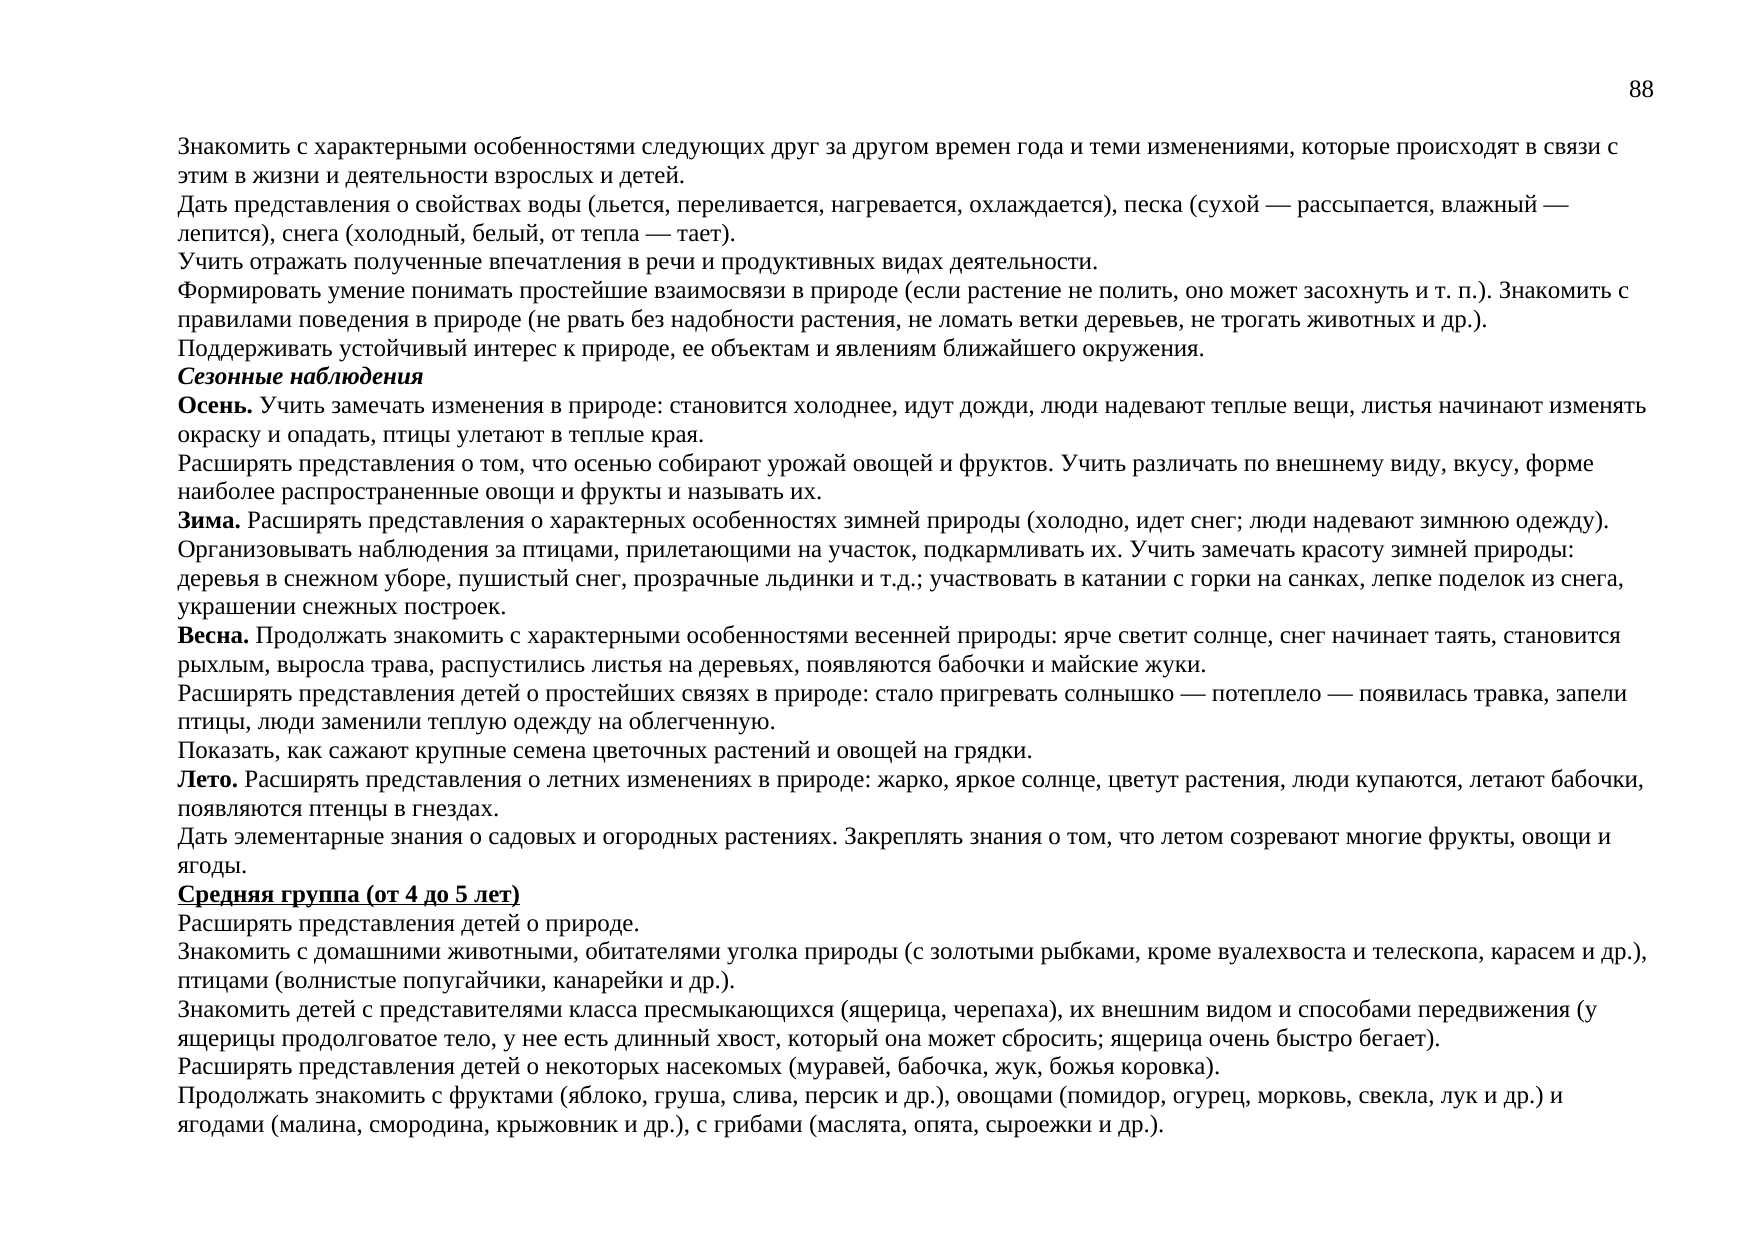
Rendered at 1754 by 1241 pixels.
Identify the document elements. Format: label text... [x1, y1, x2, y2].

text Дать представления о свойствах воды (льется, переливается, нагревается, охлаждается), песка (сухой — рассыпается, влажный — лепится), снега (холодный, белый, от тепла — тает). [177, 189, 1654, 246]
text Расширять представления о том, что осенью собирают урожай овощей и фруктов. Учить различать по внешнему виду, вкусу, форме наиболее распространенные овощи и фрукты и называть их. [177, 448, 1654, 505]
text Учить отражать полученные впечатления в речи и продуктивных видах деятельности. [177, 246, 1654, 275]
text Знакомить детей с представителями класса пресмыкающихся (ящерица, черепаха), их внешним видом и способами передвижения (у ящерицы продолговатое тело, у нее есть длинный хвост, который она может сбросить; ящерица очень быстро бегает). [177, 994, 1654, 1051]
text Дать элементарные знания о садовых и огородных растениях. Закреплять знания о том, что летом созревают многие фрукты, овощи и ягоды. [177, 821, 1654, 879]
text Расширять представления детей о природе. [177, 908, 1654, 936]
text Сезонные наблюдения [177, 361, 1654, 390]
text Расширять представления детей о некоторых насекомых (муравей, бабочка, жук, божья коровка). [177, 1051, 1654, 1080]
text Знакомить с характерными особенностями следующих друг за другом времен года и теми изменениями, которые происходят в связи с этим в жизни и деятельности взрослых и детей. [177, 131, 1654, 189]
text Организовывать наблюдения за птицами, прилетающими на участок, подкармливать их. Учить замечать красоту зимней природы: деревья в снежном уборе, пушистый снег, прозрачные льдинки и т.д.; участвовать в катании с горки на санках, лепке поделок из снега, украшении снежных построек. [177, 534, 1654, 620]
text Поддерживать устойчивый интерес к природе, ее объектам и явлениям ближайшего окружения. [177, 333, 1654, 361]
text Средняя группа (от 4 до 5 лет) [177, 879, 1654, 908]
text Лето. Расширять представления о летних изменениях в природе: жарко, яркое солнце, цветут растения, люди купаются, летают бабочки, появляются птенцы в гнездах. [177, 764, 1654, 821]
text Формировать умение понимать простейшие взаимосвязи в природе (если растение не полить, оно может засохнуть и т. п.). Знакомить с правилами поведения в природе (не рвать без надобности растения, не ломать ветки деревьев, не трогать животных и др.). [177, 275, 1654, 333]
text Осень. Учить замечать изменения в природе: становится холоднее, идут дожди, люди надевают теплые вещи, листья начинают изменять окраску и опадать, птицы улетают в теплые края. [177, 390, 1654, 448]
text Продолжать знакомить с фруктами (яблоко, груша, слива, персик и др.), овощами (помидор, огурец, морковь, свекла, лук и др.) и ягодами (малина, смородина, крыжовник и др.), с грибами (маслята, опята, сыроежки и др.). [177, 1080, 1654, 1138]
text Показать, как сажают крупные семена цветочных растений и овощей на грядки. [177, 735, 1654, 764]
text Весна. Продолжать знакомить с характерными особенностями весенней природы: ярче светит солнце, снег начинает таять, становится рыхлым, выросла трава, распустились листья на деревьях, появляются бабочки и майские жуки. [177, 620, 1654, 678]
text Знакомить с домашними животными, обитателями уголка природы (с золотыми рыбками, кроме вуалехвоста и телескопа, карасем и др.), птицами (волнистые попугайчики, канарейки и др.). [177, 936, 1654, 994]
text Расширять представления детей о простейших связях в природе: стало пригревать солнышко — потеплело — появилась травка, запели птицы, люди заменили теплую одежду на облегченную. [177, 678, 1654, 735]
text Зима. Расширять представления о характерных особенностях зимней природы (холодно, идет снег; люди надевают зимнюю одежду). [177, 505, 1654, 534]
